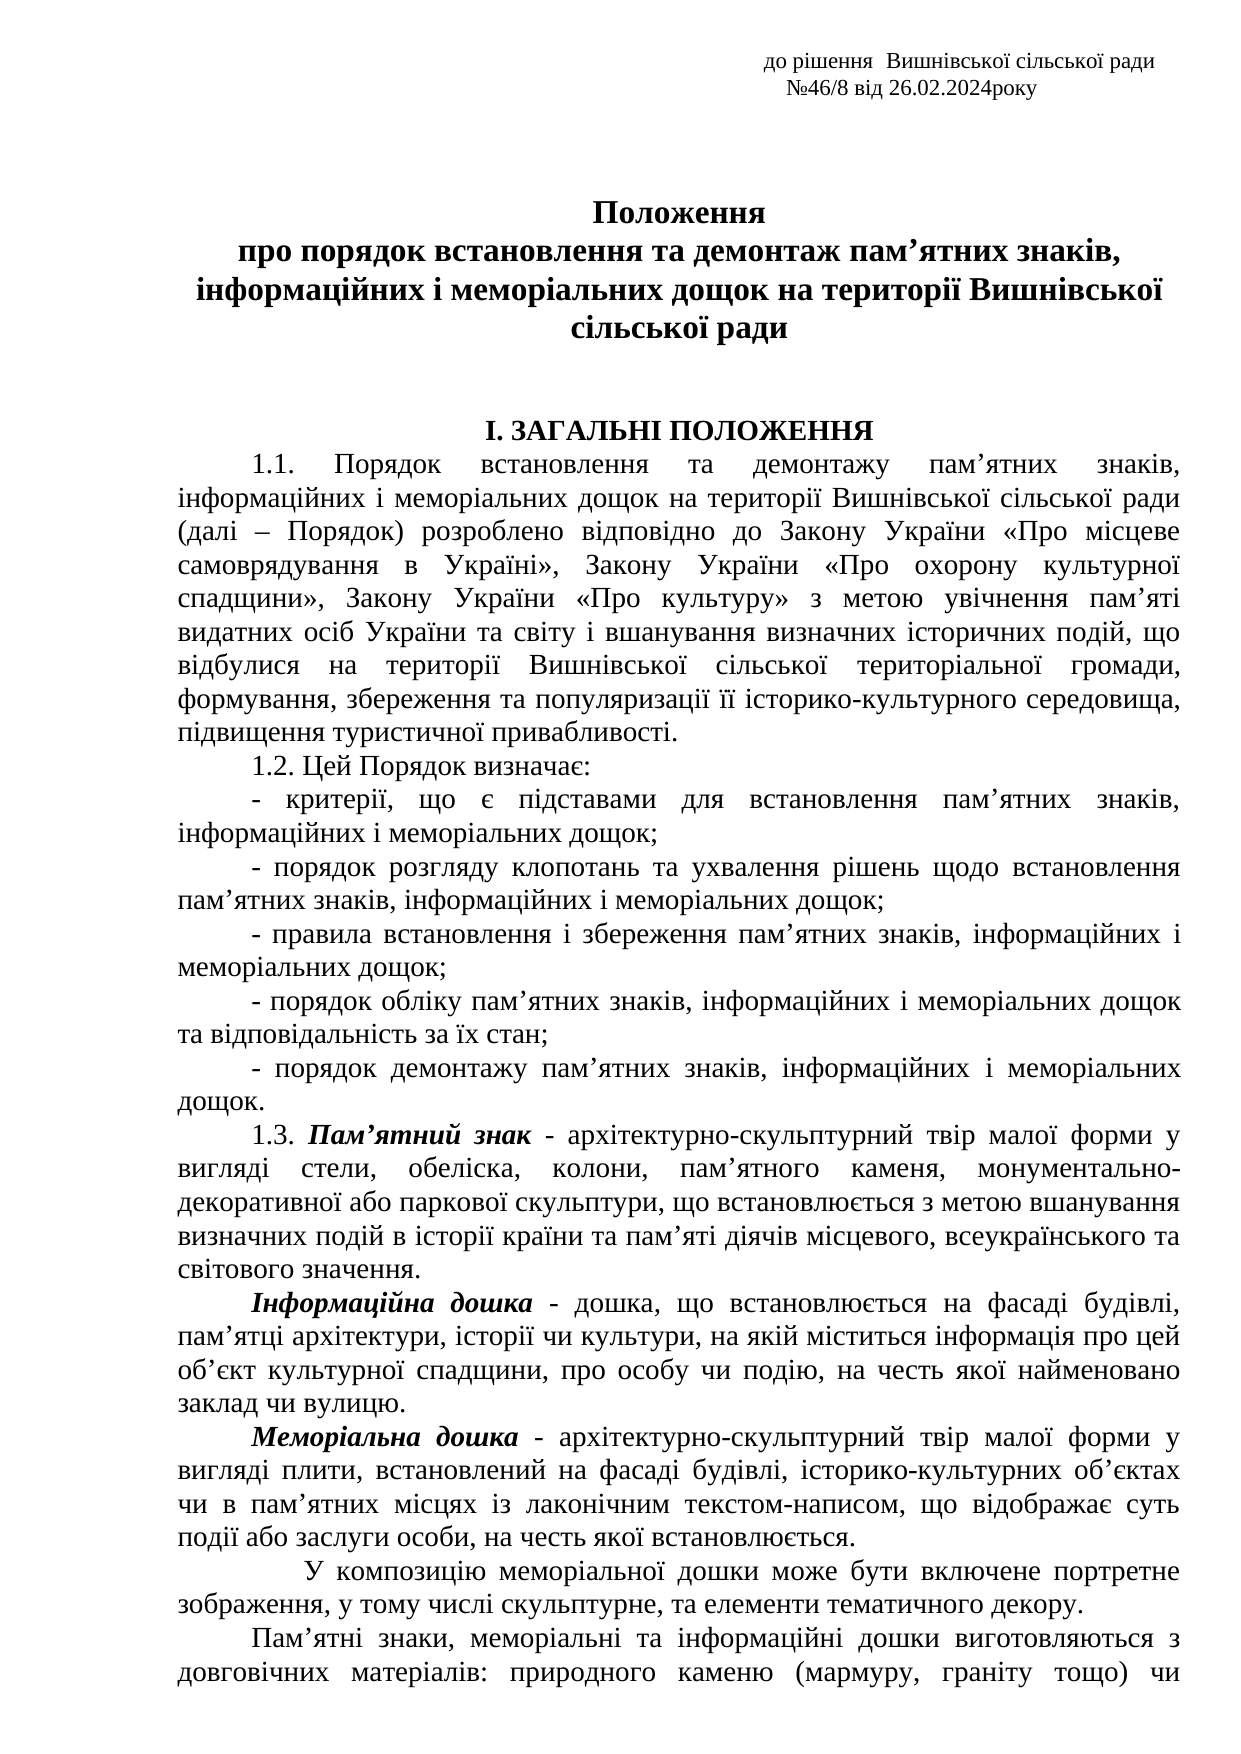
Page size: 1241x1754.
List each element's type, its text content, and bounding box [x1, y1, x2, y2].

text 1.1. Порядок встановлення та демонтажу пам’ятних знаків, інформаційних і меморіальних дощок на території Вишнівської сільської ради (далі – Порядок) розроблено відповідно до Закону України «Про місцеве самоврядування в Україні», Закону України «Про охорону культурної спадщини», Закону України «Про культуру» з метою увічнення пам’яті видатних осіб України та світу і вшанування визначних історичних подій, що відбулися на території Вишнівської сільської територіальної громади, формування, збереження та популяризації її історико-культурного середовища, підвищення туристичної привабливості. [177, 446, 1181, 748]
text Інформаційна дошка - дошка, що встановлюється на фасаді будівлі, пам’ятці архітектури, історії чи культури, на якій міститься інформація про цей об’єкт культурної спадщини, про особу чи подію, на честь якої найменовано заклад чи вулицю. [177, 1285, 1181, 1419]
text про порядок встановлення та демонтаж пам’ятних знаків, інформаційних і меморіальних дощок на території Вишнівської сільської ради [177, 231, 1181, 346]
text I. ЗАГАЛЬНІ ПОЛОЖЕННЯ [177, 413, 1181, 446]
text 1.2. Цей Порядок визначає: [177, 748, 1181, 782]
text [177, 1620, 1181, 1687]
text №46/8 від 26.02.2024року [546, 74, 1181, 100]
text - критерії, що є підставами для встановлення пам’ятних знаків, інформаційних і меморіальних дощок; [177, 782, 1181, 849]
text - порядок розгляду клопотань та ухвалення рішень щодо встановлення пам’ятних знаків, інформаційних і меморіальних дощок; [177, 849, 1181, 916]
text - правила встановлення і збереження пам’ятних знаків, інформаційних і меморіальних дощок; [177, 916, 1181, 983]
text У композицію меморіальної дошки може бути включене портретне зображення, у тому числі скульптурне, та елементи тематичного декору. [177, 1553, 1181, 1620]
text 1.3. Пам’ятний знак - архітектурно-скульптурний твір малої форми у вигляді стели, обеліска, колони, пам’ятного каменя, монументально-декоративної або паркової скульптури, що встановлюється з метою вшанування визначних подій в історії країни та пам’яті діячів місцевого, всеукраїнського та світового значення. [177, 1117, 1181, 1285]
text до рішення Вишнівської сільської ради [177, 47, 1181, 74]
text - порядок обліку пам’ятних знаків, інформаційних і меморіальних дощок та відповідальність за їх стан; [177, 983, 1181, 1050]
text Положення [177, 192, 1181, 231]
text Меморіальна дошка - архітектурно-скульптурний твір малої форми у вигляді плити, встановлений на фасаді будівлі, історико-культурних об’єктах чи в пам’ятних місцях із лаконічним текстом-написом, що відображає суть події або заслуги особи, на честь якої встановлюється. [177, 1419, 1181, 1553]
text - порядок демонтажу пам’ятних знаків, інформаційних і меморіальних дощок. [177, 1050, 1181, 1117]
